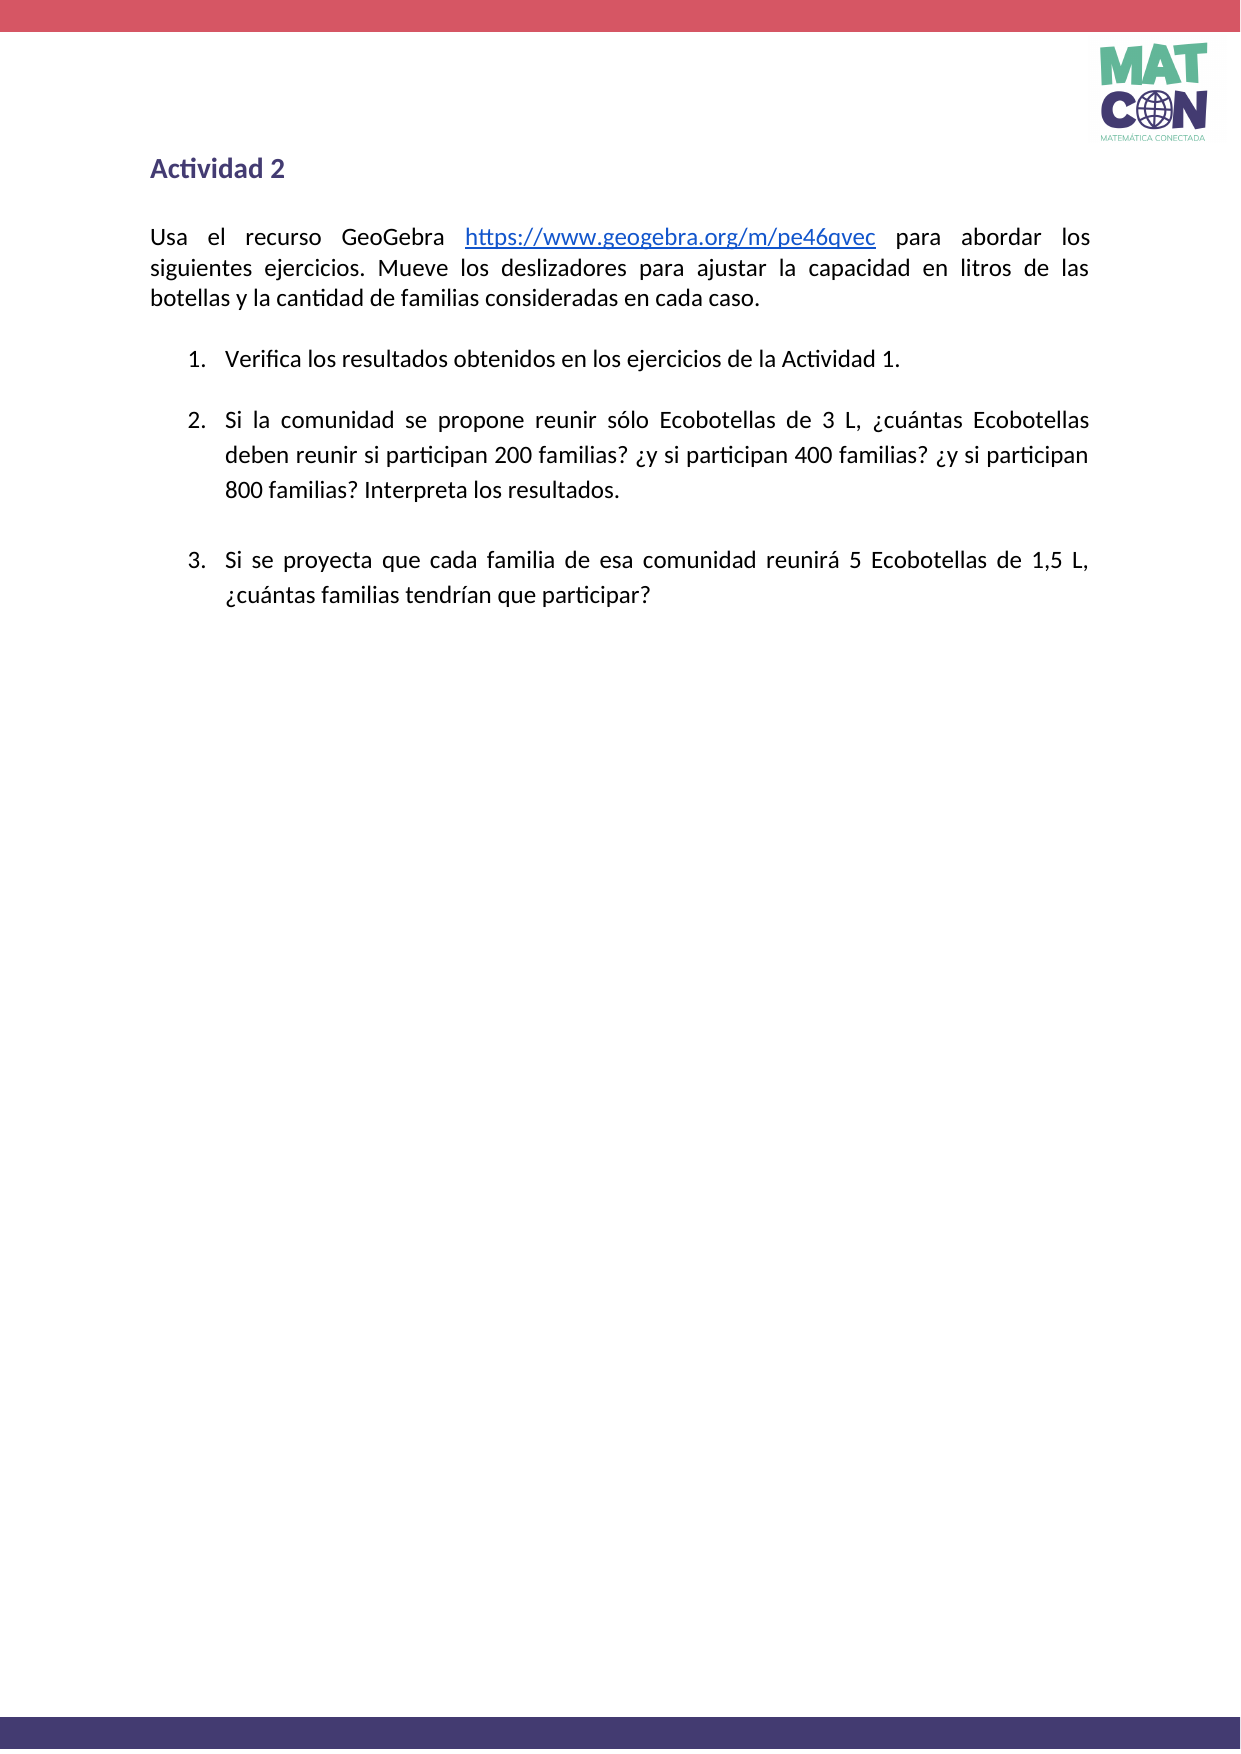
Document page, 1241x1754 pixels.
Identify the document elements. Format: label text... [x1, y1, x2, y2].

text Actividad 2 [150, 150, 1090, 186]
picture [1088, 35, 1227, 143]
picture [0, 0, 1241, 32]
picture [0, 1717, 1241, 1749]
list Si se proyecta que cada familia de esa comunidad reunirá 5 Ecobotellas de 1,5 L, ¿cuántas familias tendrían que participar? [187, 544, 1090, 610]
list Si la comunidad se propone reunir sólo Ecobotellas de 3 L, ¿cuántas Ecobotellas deben reunir si participan 200 familias? ¿y si participan 400 familias? ¿y si participan 800 familias? Interpreta los resultados. [187, 404, 1090, 505]
list Verifica los resultados obtenidos en los ejercicios de la Actividad 1. [187, 343, 1090, 374]
text Usa el recurso GeoGebra https://www.geogebra.org/m/pe46qvec para abordar los siguientes ejercicios. Mueve los deslizadores para ajustar la capacidad en litros de las botellas y la cantidad de familias consideradas en cada caso. [150, 221, 1090, 313]
